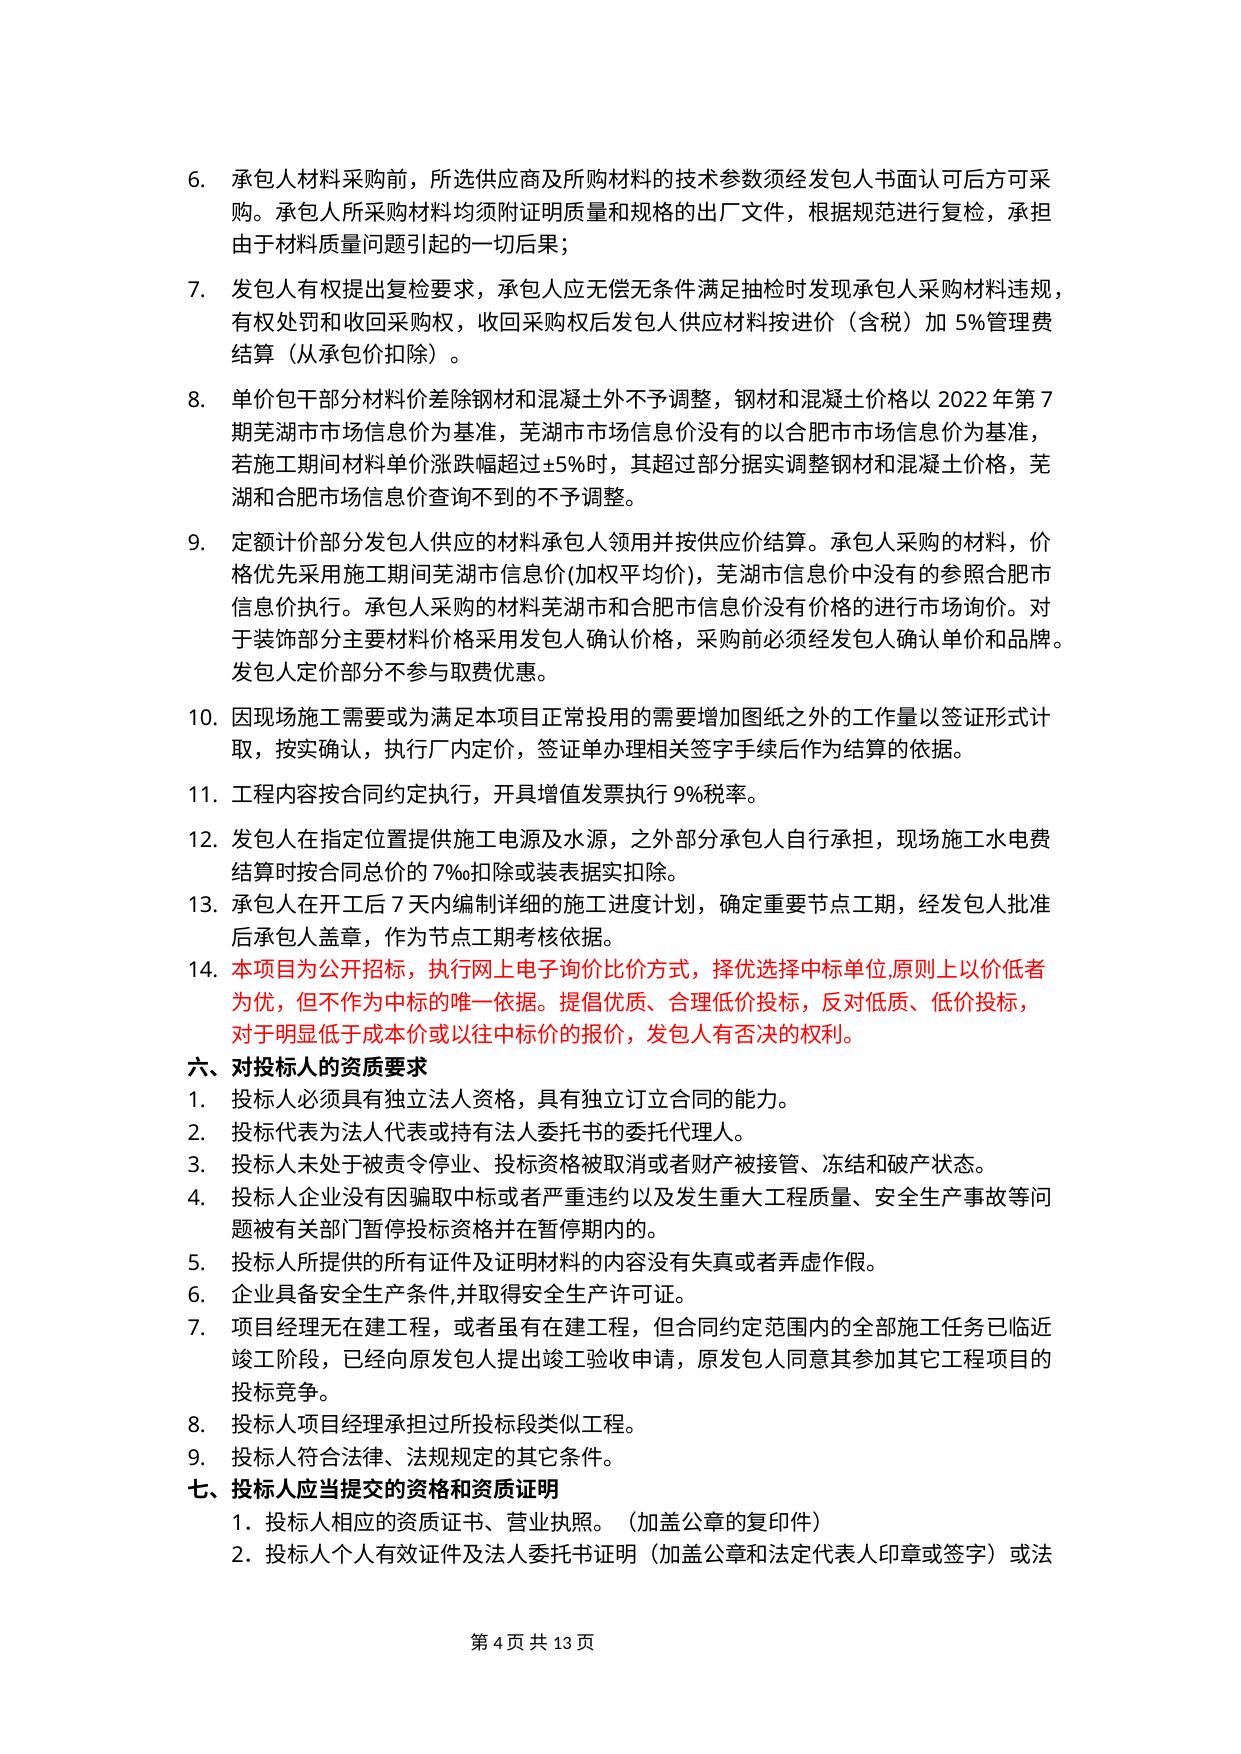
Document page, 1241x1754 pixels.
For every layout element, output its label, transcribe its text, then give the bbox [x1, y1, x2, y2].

text 七、投标人应当提交的资格和资质证明 [187, 1472, 1053, 1504]
list 承包人材料采购前，所选供应商及所购材料的技术参数须经发包人书面认可后方可采购。承包人所采购材料均须附证明质量和规格的出厂文件，根据规范进行复检，承担由于材料质量问题引起的一切后果； [187, 162, 1053, 259]
list 投标人符合法律、法规规定的其它条件。 [187, 1439, 1053, 1472]
list 投标人必须具有独立法人资格，具有独立订立合同的能力。 [187, 1082, 1053, 1114]
list 定额计价部分发包人供应的材料承包人领用并按供应价结算。承包人采购的材料，价格优先采用施工期间芜湖市信息价(加权平均价)，芜湖市信息价中没有的参照合肥市信息价执行。承包人采购的材料芜湖市和合肥市信息价没有价格的进行市场询价。对于装饰部分主要材料价格采用发包人确认价格，采购前必须经发包人确认单价和品牌。发包人定价部分不参与取费优惠。 [187, 524, 1053, 687]
list 投标人未处于被责令停业、投标资格被取消或者财产被接管、冻结和破产状态。 [187, 1147, 1053, 1179]
list 投标代表为法人代表或持有法人委托书的委托代理人。 [187, 1114, 1053, 1147]
list 因现场施工需要或为满足本项目正常投用的需要增加图纸之外的工作量以签证形式计取，按实确认，执行厂内定价，签证单办理相关签字手续后作为结算的依据。 [187, 699, 1053, 764]
list 投标人企业没有因骗取中标或者严重违约以及发生重大工程质量、安全生产事故等问题被有关部门暂停投标资格并在暂停期内的。 [187, 1179, 1053, 1244]
list 投标人所提供的所有证件及证明材料的内容没有失真或者弄虚作假。 [187, 1244, 1053, 1277]
list 投标人项目经理承担过所投标段类似工程。 [187, 1407, 1053, 1439]
list 工程内容按合同约定执行，开具增值发票执行9%税率。 [187, 777, 1053, 809]
list 投标人相应的资质证书、营业执照。（加盖公章的复印件） [187, 1504, 1053, 1537]
list 发包人有权提出复检要求，承包人应无偿无条件满足抽检时发现承包人采购材料违规，有权处罚和收回采购权，收回采购权后发包人供应材料按进价（含税）加5%管理费结算（从承包价扣除）。 [187, 272, 1053, 369]
list 项目经理无在建工程，或者虽有在建工程，但合同约定范围内的全部施工任务已临近竣工阶段，已经向原发包人提出竣工验收申请，原发包人同意其参加其它工程项目的投标竞争。 [187, 1309, 1053, 1407]
list 企业具备安全生产条件,并取得安全生产许可证。 [187, 1277, 1053, 1309]
list 单价包干部分材料价差除钢材和混凝土外不予调整，钢材和混凝土价格以2022年第7期芜湖市市场信息价为基准，芜湖市市场信息价没有的以合肥市市场信息价为基准，若施工期间材料单价涨跌幅超过±5%时，其超过部分据实调整钢材和混凝土价格，芜湖和合肥市场信息价查询不到的不予调整。 [187, 382, 1053, 512]
text 六、对投标人的资质要求 [187, 1049, 1053, 1082]
list 发包人在指定位置提供施工电源及水源，之外部分承包人自行承担，现场施工水电费结算时按合同总价的7‰扣除或装表据实扣除。 [187, 822, 1053, 887]
list 本项目为公开招标，执行网上电子询价比价方式，择优选择中标单位,原则上以价低者为优，但不作为中标的唯一依据。提倡优质、合理低价投标，反对低质、低价投标，对于明显低于成本价或以往中标价的报价，发包人有否决的权利。 [187, 952, 1053, 1049]
list 承包人在开工后7天内编制详细的施工进度计划，确定重要节点工期，经发包人批准后承包人盖章，作为节点工期考核依据。 [187, 887, 1053, 952]
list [187, 1537, 1053, 1569]
